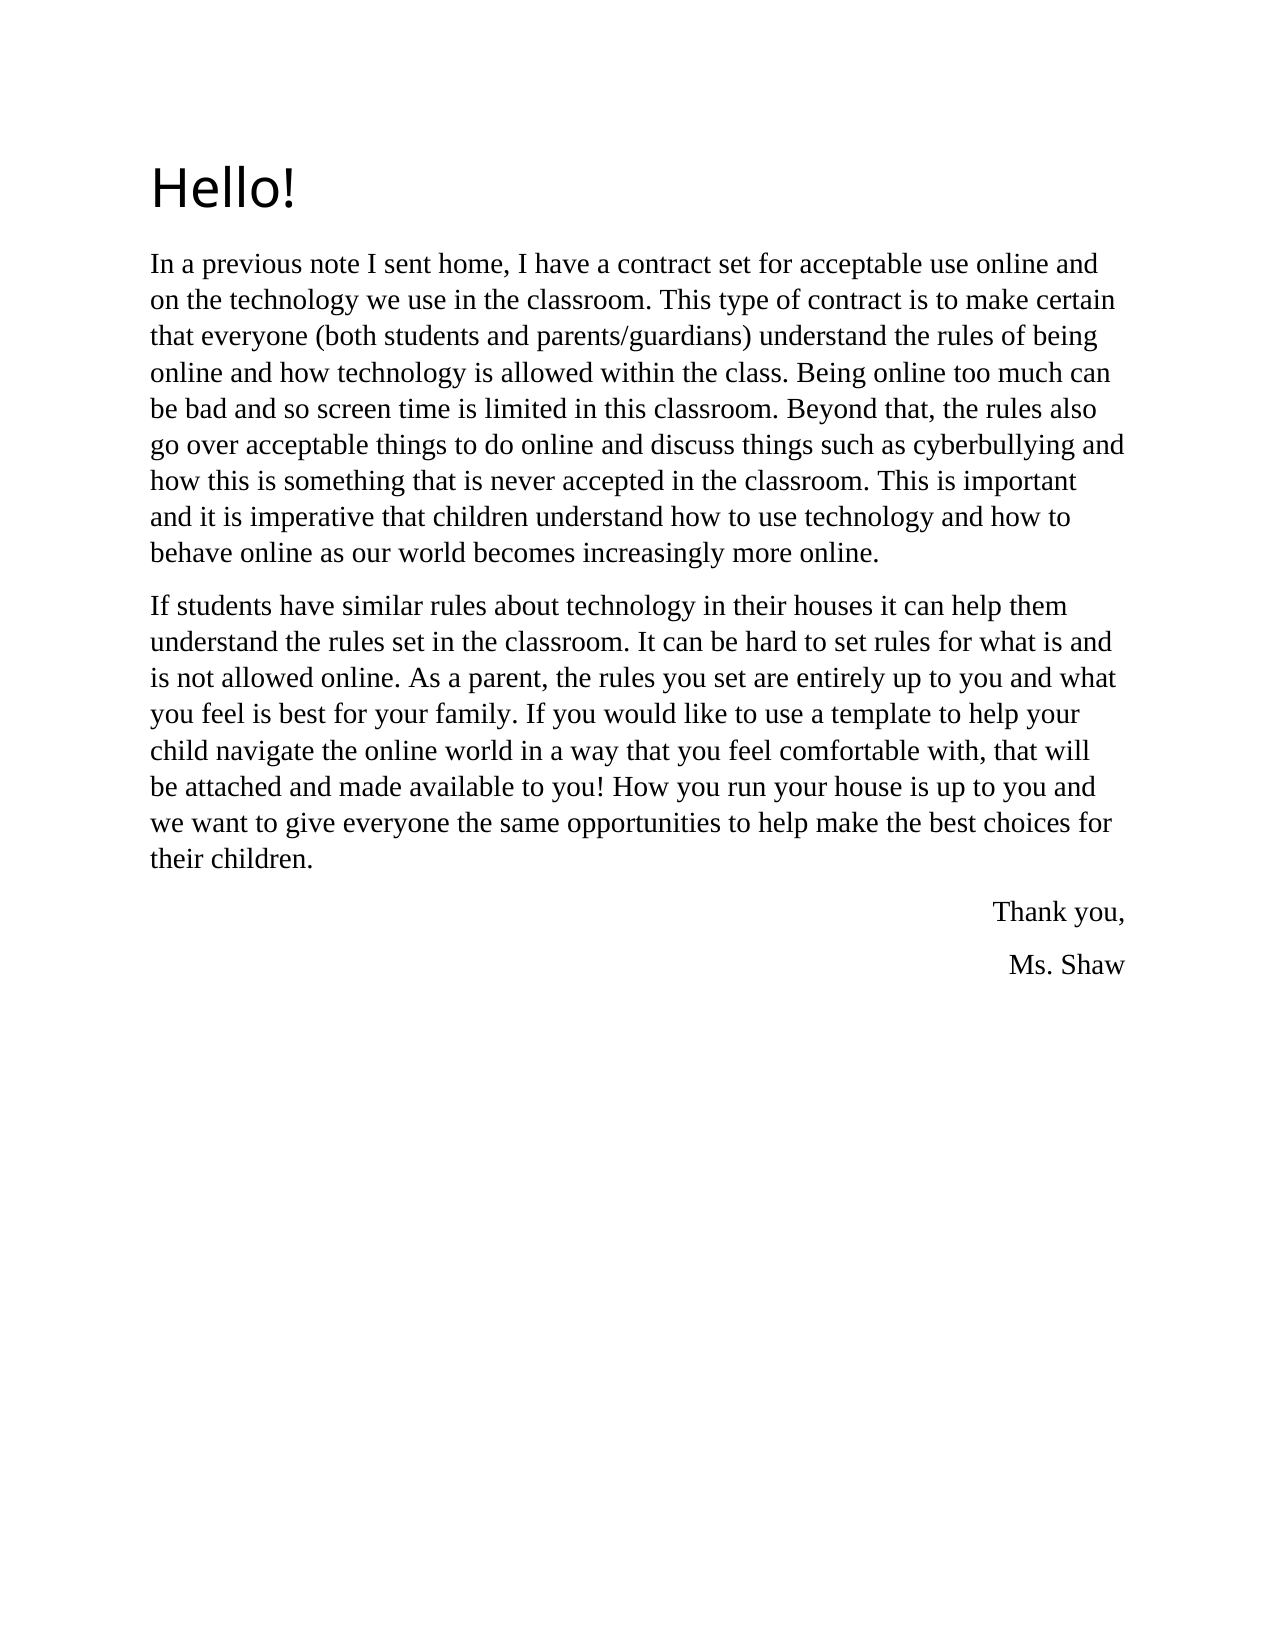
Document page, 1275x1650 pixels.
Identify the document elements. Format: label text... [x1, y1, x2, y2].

text Ms. Shaw [150, 947, 1125, 980]
text Hello! [150, 150, 1125, 224]
text Thank you, [150, 894, 1125, 928]
text In a previous note I sent home, I have a contract set for acceptable use online and on the technology we use in the classroom. This type of contract is to make certain that everyone (both students and parents/guardians) understand the rules of being online and how technology is allowed within the class. Being online too much can be bad and so screen time is limited in this classroom. Beyond that, the rules also go over acceptable things to do online and discuss things such as cyberbullying and how this is something that is never accepted in the classroom. This is important and it is imperative that children understand how to use technology and how to behave online as our world becomes increasingly more online. [150, 246, 1125, 569]
text If students have similar rules about technology in their houses it can help them understand the rules set in the classroom. It can be hard to set rules for what is and is not allowed online. As a parent, the rules you set are entirely up to you and what you feel is best for your family. If you would like to use a template to help your child navigate the online world in a way that you feel comfortable with, that will be attached and made available to you! How you run your house is up to you and we want to give everyone the same opportunities to help make the best choices for their children. [150, 588, 1125, 875]
